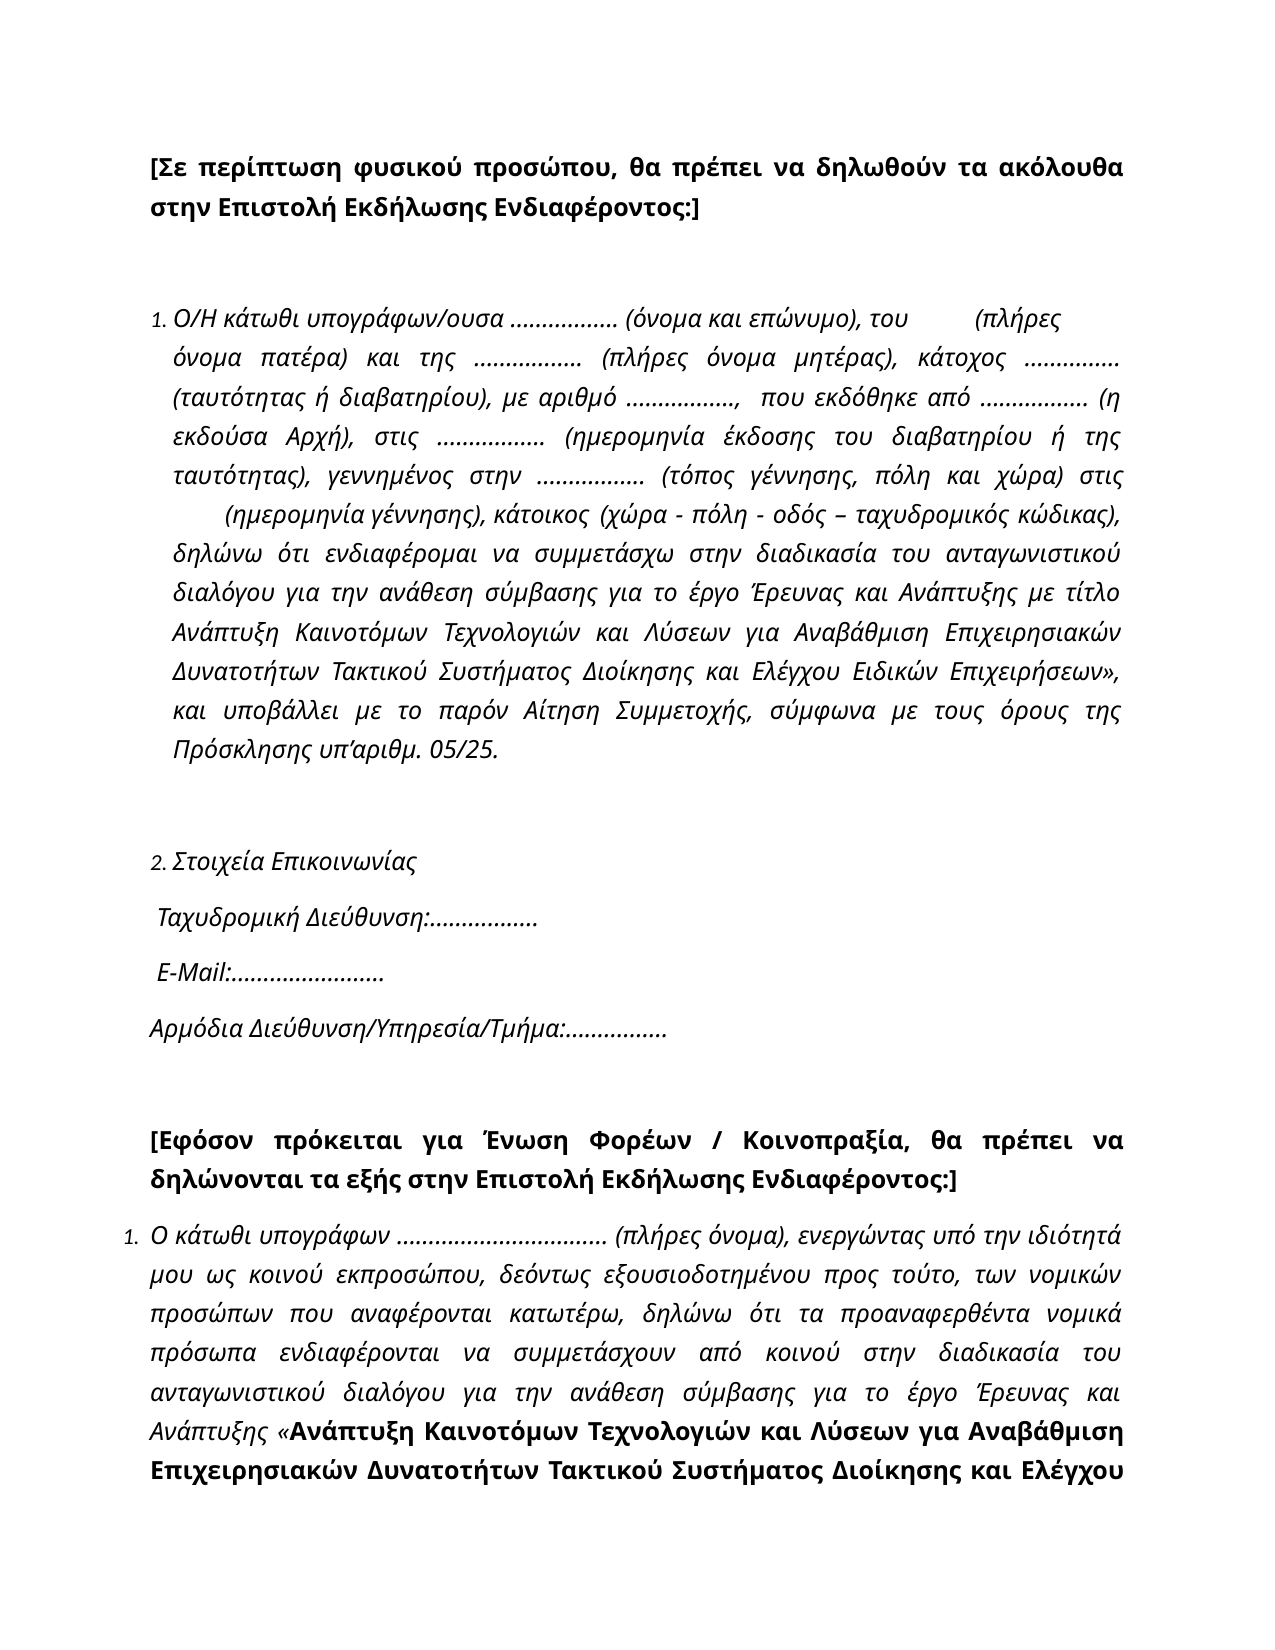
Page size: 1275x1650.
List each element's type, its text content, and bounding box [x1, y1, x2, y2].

text Ταχυδρομική Διεύθυνση:…………….. [150, 899, 1125, 933]
text [Εφόσον πρόκειται για Ένωση Φορέων / Κοινοπραξία, θα πρέπει να δηλώνονται τα εξής στην Επιστολή Εκδήλωσης Ενδιαφέροντος:] [150, 1122, 1125, 1196]
list Στοιχεία Επικοινωνίας [150, 843, 1125, 877]
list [122, 1217, 1125, 1487]
text [Σε περίπτωση φυσικού προσώπου, θα πρέπει να δηλωθούν τα ακόλουθα στην Επιστολή Εκδήλωσης Ενδιαφέροντος:] [150, 150, 1125, 223]
list Ο/Η κάτωθι υπογράφων/ουσα …………….. (όνομα και επώνυμο), του (πλήρες όνομα πατέρα) και της …………….. (πλήρες όνομα μητέρας), κάτοχος ……………(ταυτότητας ή διαβατηρίου), με αριθμό …………….., που εκδόθηκε από …………….. (η εκδούσα Αρχή), στις …………….. (ημερομηνία έκδοσης του διαβατηρίου ή της ταυτότητας), γεννημένος στην …………….. (τόπος γέννησης, πόλη και χώρα) στις (ημερομηνία γέννησης), κάτοικος (χώρα - πόλη - οδός – ταχυδρομικός κώδικας), δηλώνω ότι ενδιαφέρομαι να συμμετάσχω στην διαδικασία του ανταγωνιστικού διαλόγου για την ανάθεση σύμβασης για το έργο Έρευνας και Ανάπτυξης με τίτλο Ανάπτυξη Καινοτόμων Τεχνολογιών και Λύσεων για Αναβάθμιση Επιχειρησιακών Δυνατοτήτων Τακτικού Συστήματος Διοίκησης και Ελέγχου Ειδικών Επιχειρήσεων», και υποβάλλει με το παρόν Αίτηση Συμμετοχής, σύμφωνα με τους όρους της Πρόσκλησης υπ’αριθμ. 05/25. [150, 301, 1125, 766]
text Αρμόδια Διεύθυνση/Υπηρεσία/Τμήμα:……………. [150, 1011, 1125, 1045]
text E-Mail:…………………… [150, 955, 1125, 989]
